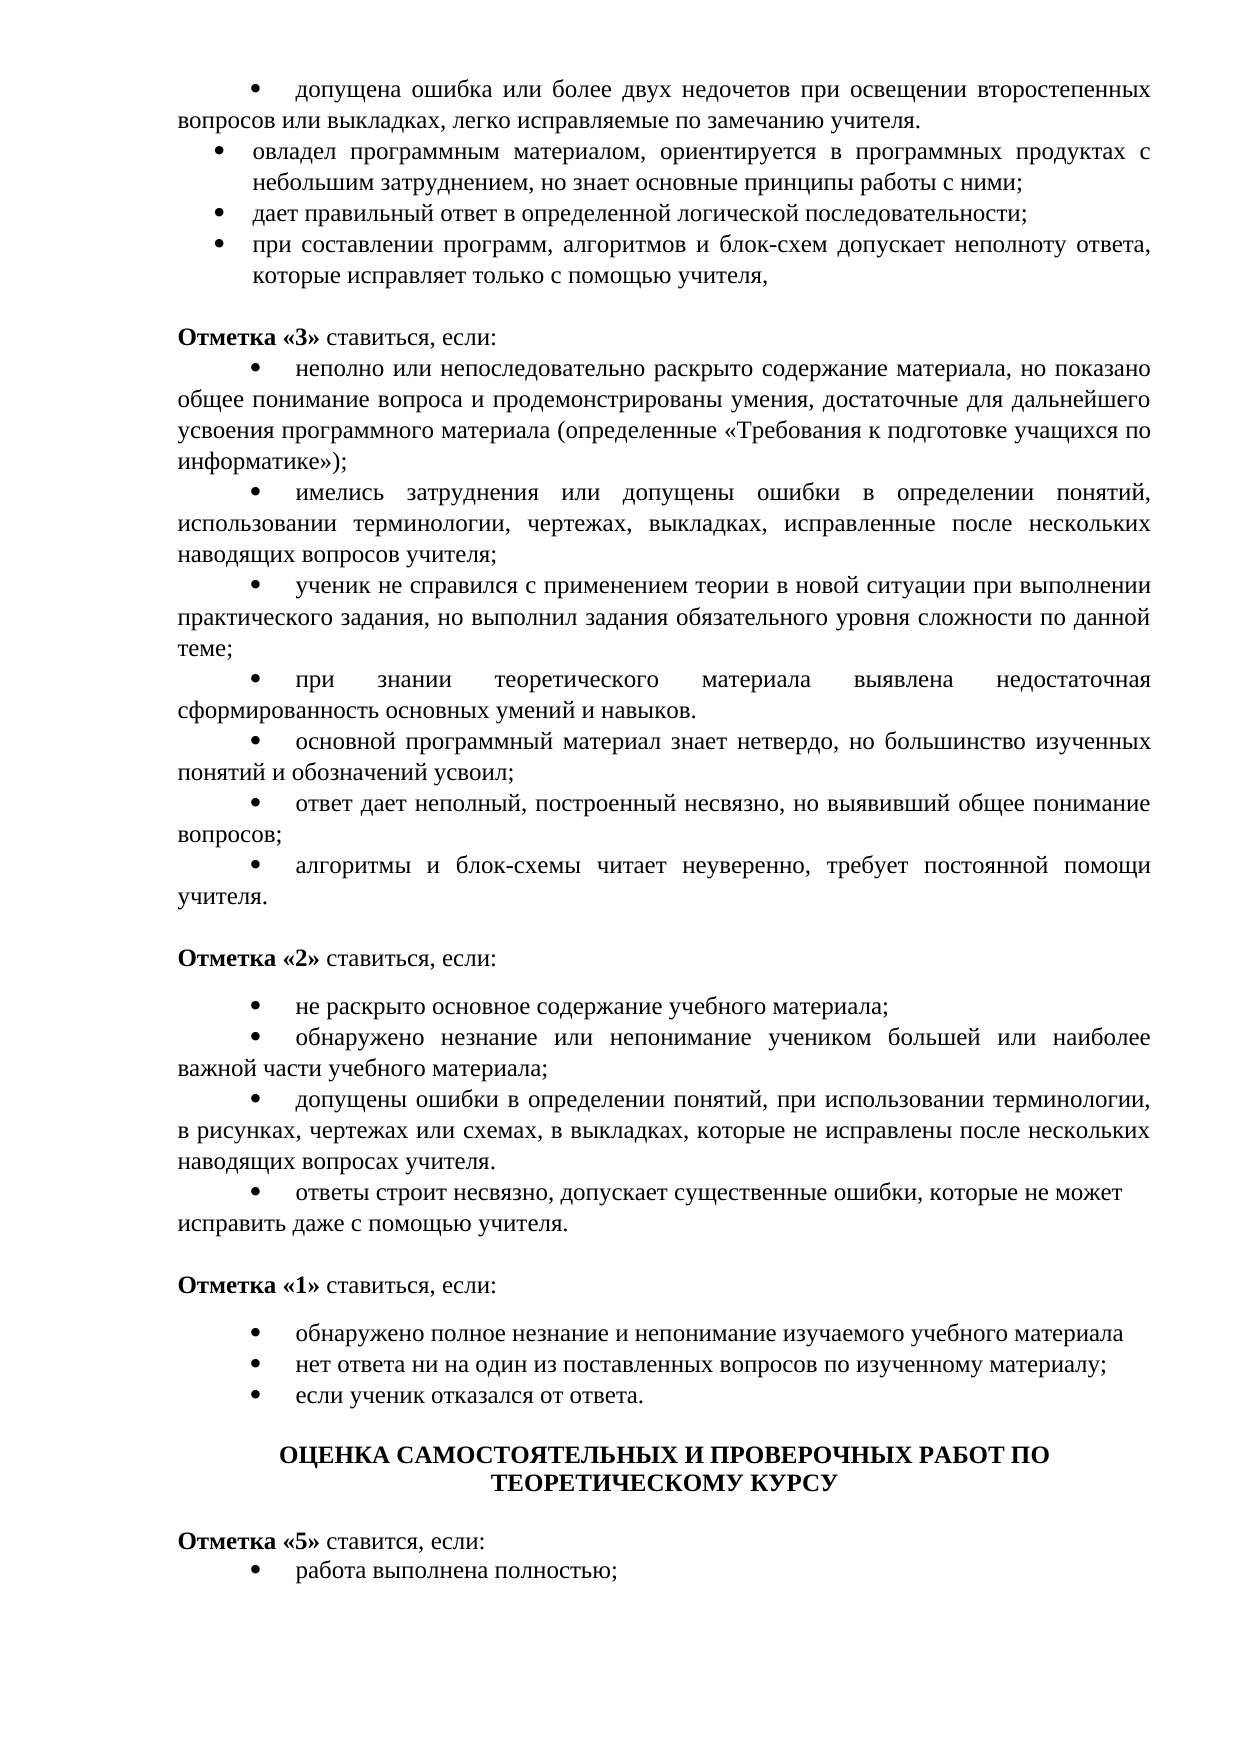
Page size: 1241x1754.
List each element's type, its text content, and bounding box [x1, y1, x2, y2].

text Отметка «5» ставится, если: [177, 1526, 1152, 1555]
list имелись затруднения или допущены ошибки в определении понятий, использовании терминологии, чертежах, выкладках, исправленные после нескольких наводящих вопросов учителя; [177, 477, 1152, 568]
list работа выполнена полностью; [177, 1555, 1152, 1583]
text Отметка «2» ставиться, если: [177, 943, 1152, 972]
list допущены ошибки в определении понятий, при использовании терминологии, в рисунках, чертежах или схемах, в выкладках, которые не исправлены после нескольких наводящих вопросах учителя. [177, 1084, 1152, 1175]
list ответ дает неполный, построенный несвязно, но выявивший общее понимание вопросов; [177, 788, 1152, 848]
list при знании теоретического материала выявлена недостаточная сформированность основных умений и навыков. [177, 664, 1152, 723]
list при составлении программ, алгоритмов и блок-схем допускает неполноту ответа, которые исправляет только с помощью учителя, [215, 229, 1152, 289]
list нет ответа ни на один из поставленных вопросов по изученному материалу; [177, 1349, 1152, 1378]
list не раскрыто основное содержание учебного материала; [177, 991, 1152, 1019]
list дает правильный ответ в определенной логической последовательности; [215, 198, 1152, 227]
text ОЦЕНКА САМОСТОЯТЕЛЬНЫХ И ПРОВЕРОЧНЫХ РАБОТ ПО ТЕОРЕТИЧЕСКОМУ КУРСУ [177, 1440, 1152, 1497]
list овладел программным материалом, ориентируется в программных продуктах с небольшим затруднением, но знает основные принципы работы с ними; [215, 136, 1152, 196]
list основной программный материал знает нетвердо, но большинство изученных понятий и обозначений усвоил; [177, 726, 1152, 786]
list ответы строит несвязно, допускает существенные ошибки, которые не может исправить даже с помощью учителя. [177, 1177, 1152, 1237]
list допущена ошибка или более двух недочетов при освещении второстепенных вопросов или выкладках, легко исправляемые по замечанию учителя. [177, 74, 1152, 134]
list неполно или непоследовательно раскрыто содержание материала, но показано общее понимание вопроса и продемонстрированы умения, достаточные для дальнейшего усвоения программного материала (определенные «Требования к подготовке учащихся по информатике»); [177, 353, 1152, 475]
list обнаружено незнание или непонимание учеником большей или наиболее важной части учебного материала; [177, 1022, 1152, 1082]
list обнаружено полное незнание и непонимание изучаемого учебного материала [177, 1318, 1152, 1347]
text Отметка «3» ставиться, если: [177, 322, 1152, 351]
list алгоритмы и блок-схемы читает неуверенно, требует постоянной помощи учителя. [177, 850, 1152, 910]
text Отметка «1» ставиться, если: [177, 1270, 1152, 1299]
list ученик не справился с применением теории в новой ситуации при выполнении практического задания, но выполнил задания обязательного уровня сложности по данной теме; [177, 571, 1152, 661]
list если ученик отказался от ответа. [177, 1380, 1152, 1409]
